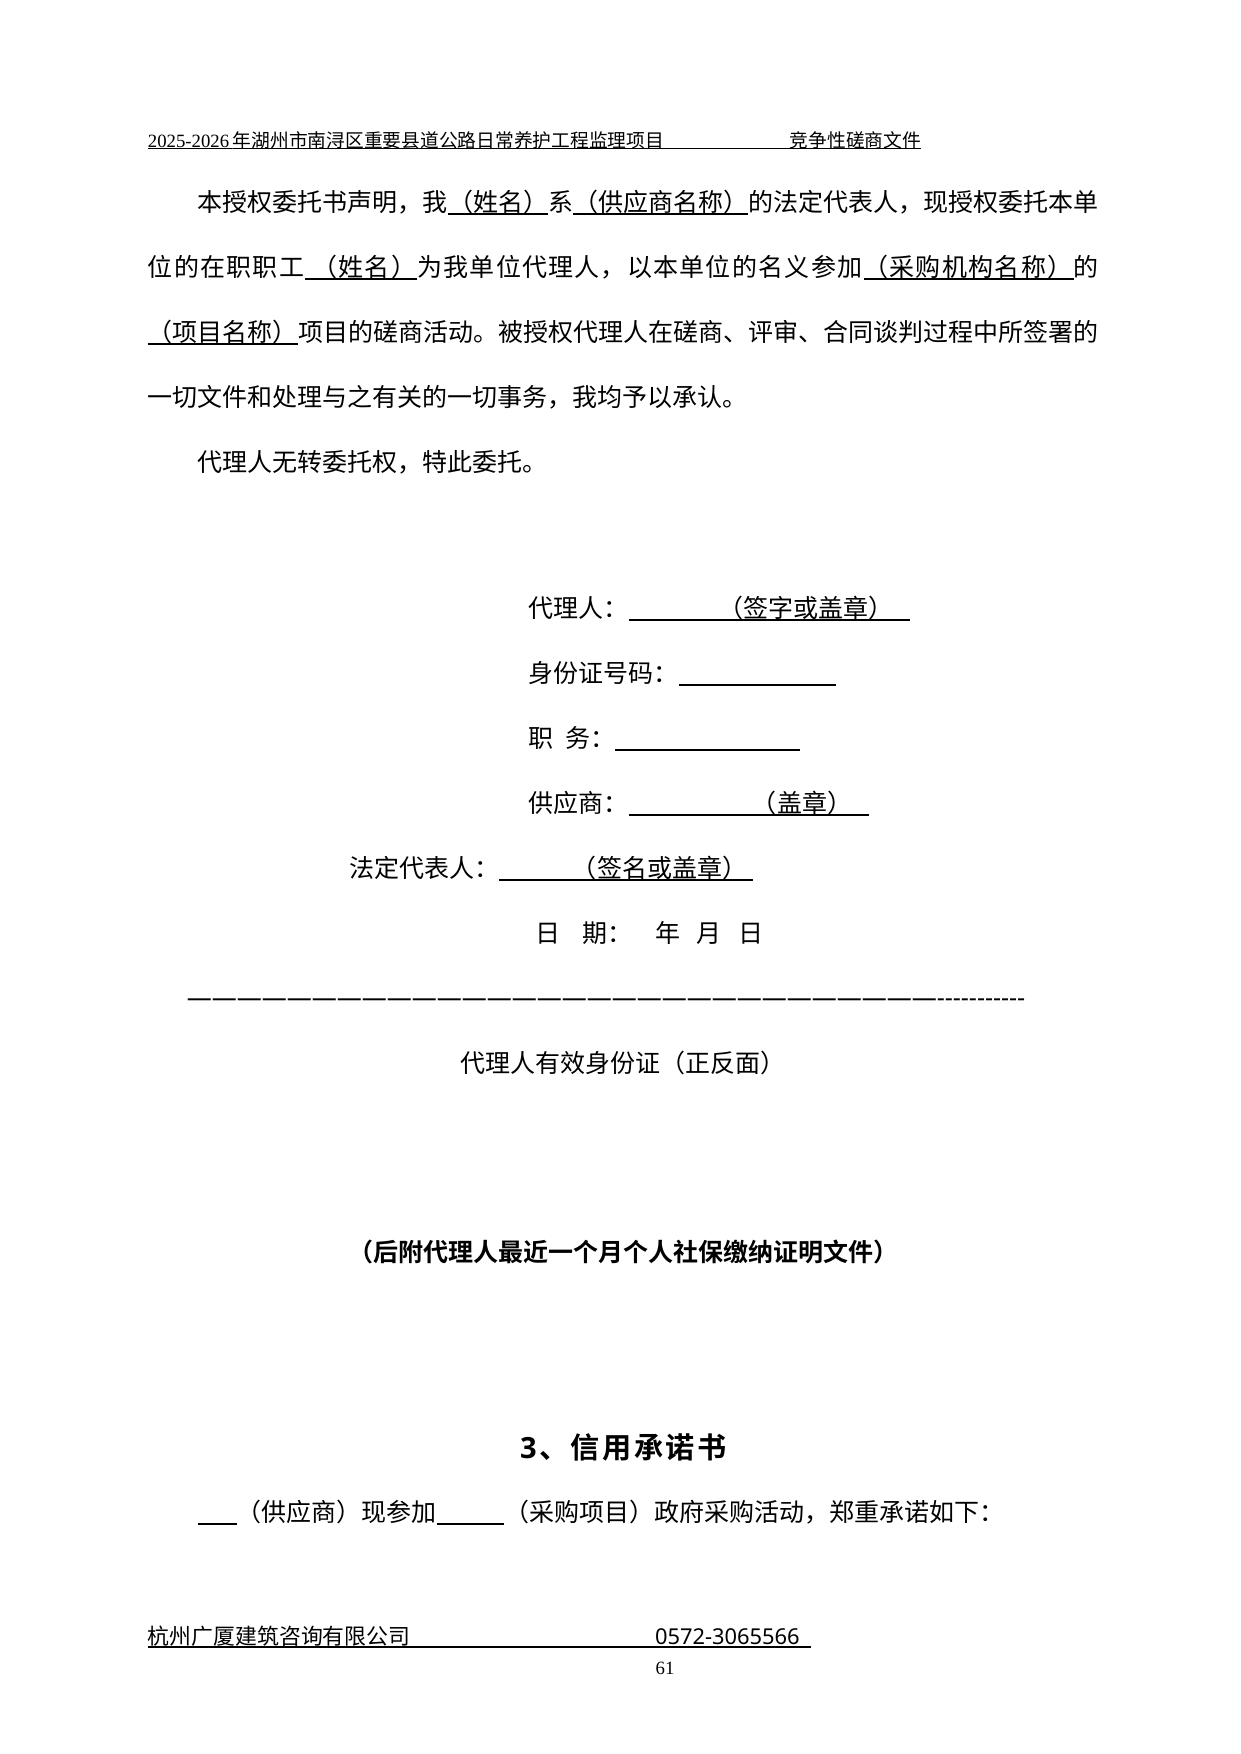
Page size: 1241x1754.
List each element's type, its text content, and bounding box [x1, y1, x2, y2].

text 职 务： [429, 704, 1098, 769]
text 代理人： （签字或盖章） [429, 574, 1098, 639]
text 3、信用承诺书 [148, 1413, 1098, 1478]
text 供应商： （盖章） [429, 769, 1098, 834]
text 法定代表人： （签名或盖章） [148, 834, 1098, 899]
text 本授权委托书声明，我（姓名）系（供应商名称）的法定代表人，现授权委托本单位的在职职工 （姓名）为我单位代理人，以本单位的名义参加（采购机构名称）的 （项目名称）项目的磋商活动。被授权代理人在磋商、评审、合同谈判过程中所签署的一切文件和处理与之有关的一切事务，我均予以承认。 [148, 168, 1098, 428]
text 身份证号码： [429, 639, 1098, 704]
text （供应商）现参加 （采购项目）政府采购活动，郑重承诺如下： [148, 1478, 1098, 1543]
text ——————————————————————————————----------- [148, 964, 1098, 1029]
text 代理人有效身份证（正反面） [148, 1029, 1098, 1094]
text 代理人无转委托权，特此委托。 [148, 428, 1098, 493]
text 日 期： 年 月 日 [148, 899, 1098, 964]
text （后附代理人最近一个月个人社保缴纳证明文件） [148, 1218, 1098, 1283]
